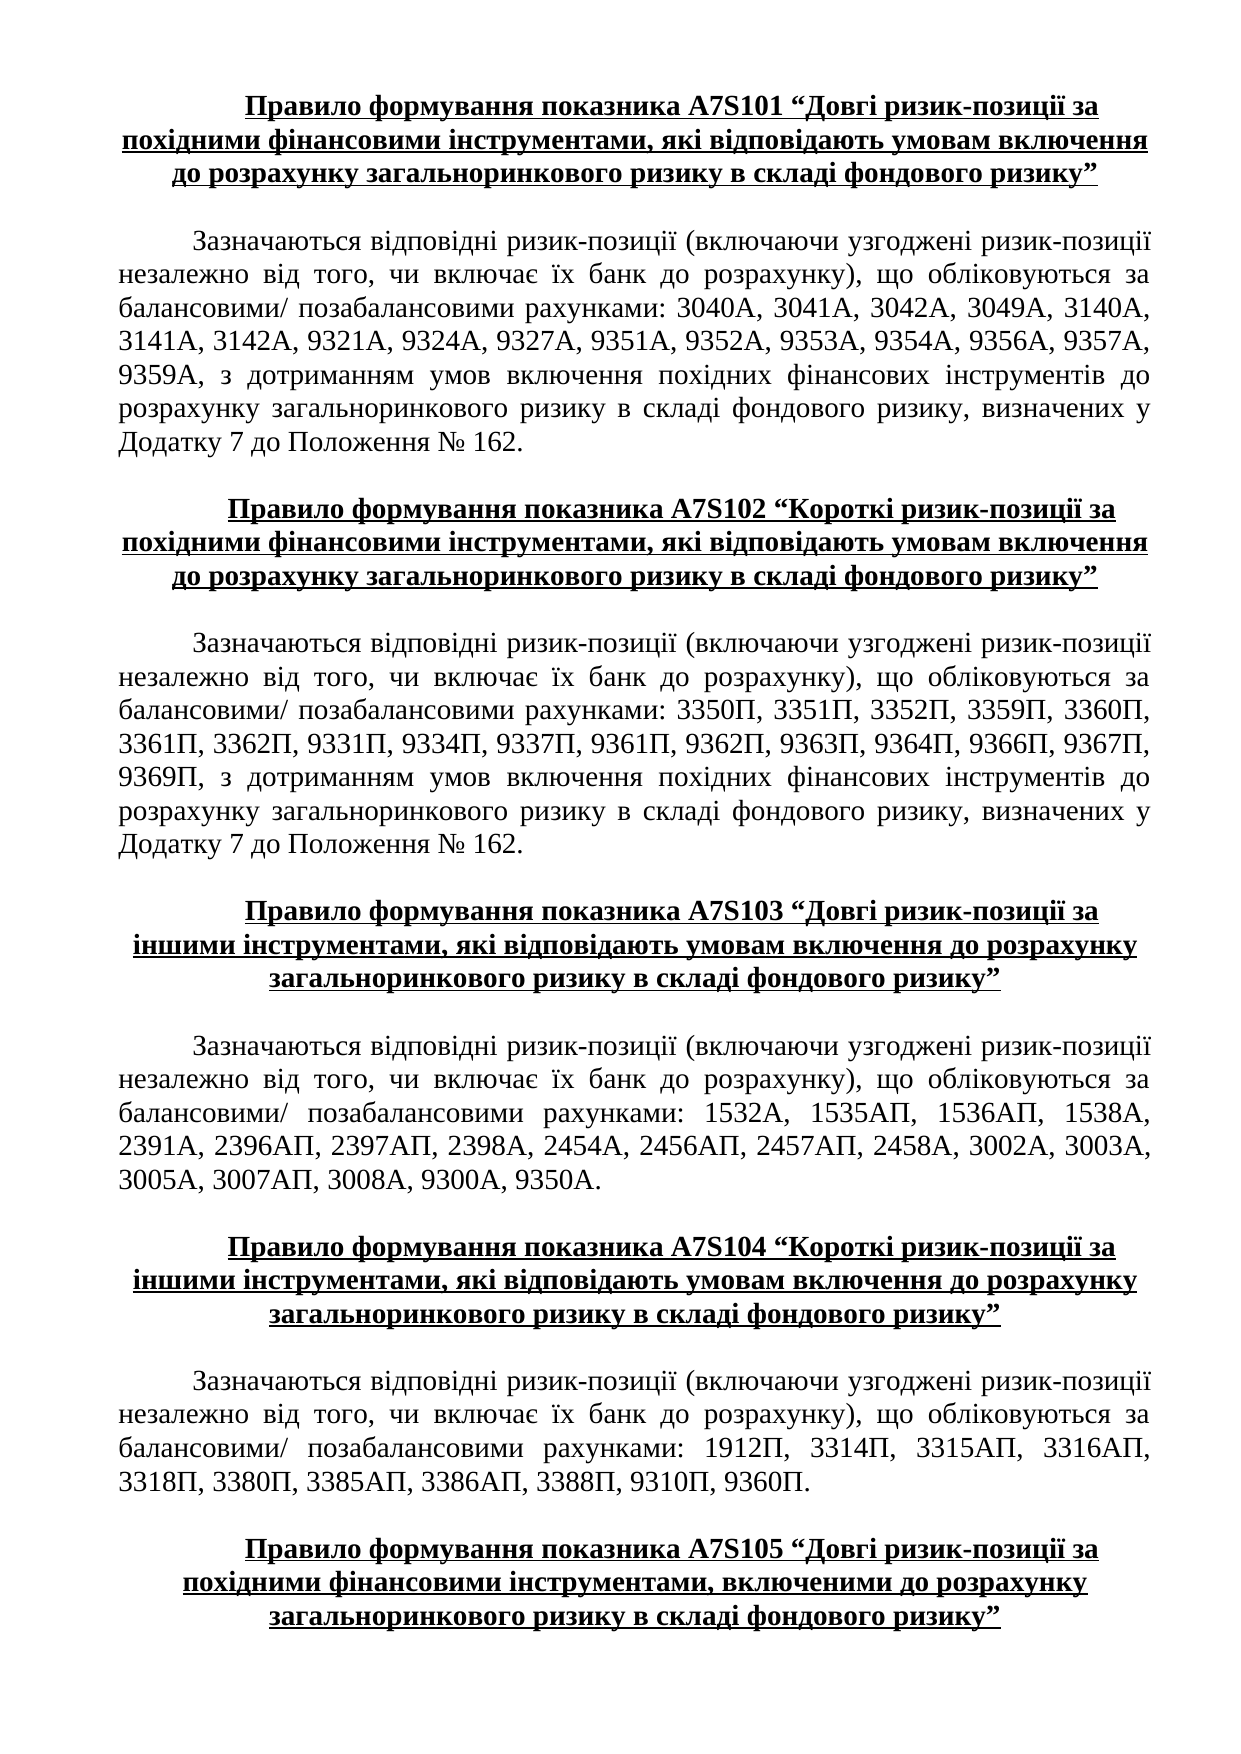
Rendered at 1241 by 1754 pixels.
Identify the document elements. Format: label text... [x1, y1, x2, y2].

text Правило формування показника A7S105 “Довгі ризик-позиції за похідними фінансовими інструментами, включеними до розрахунку загальноринкового ризику в складі фондового ризику” [118, 1531, 1152, 1631]
text Правило формування показника A7S102 “Короткі ризик-позиції за похідними фінансовими інструментами, які відповідають умовам включення до розрахунку загальноринкового ризику в складі фондового ризику” [118, 491, 1152, 592]
text Зазначаються відповідні ризик-позиції (включаючи узгоджені ризик-позиції незалежно від того, чи включає їх банк до розрахунку), що обліковуються за балансовими/ позабалансовими рахунками: 1532А, 1535АП, 1536АП, 1538А, 2391А, 2396АП, 2397АП, 2398А, 2454А, 2456АП, 2457АП, 2458А, 3002А, 3003А, 3005А, 3007АП, 3008А, 9300А, 9350А. [118, 1028, 1152, 1195]
text Правило формування показника A7S101 “Довгі ризик-позиції за похідними фінансовими інструментами, які відповідають умовам включення до розрахунку загальноринкового ризику в складі фондового ризику” [118, 88, 1152, 189]
text Зазначаються відповідні ризик-позиції (включаючи узгоджені ризик-позиції незалежно від того, чи включає їх банк до розрахунку), що обліковуються за балансовими/ позабалансовими рахунками: 3350П, 3351П, 3352П, 3359П, 3360П, 3361П, 3362П, 9331П, 9334П, 9337П, 9361П, 9362П, 9363П, 9364П, 9366П, 9367П, 9369П, з дотриманням умов включення похідних фінансових інструментів до розрахунку загальноринкового ризику в складі фондового ризику, визначених у Додатку 7 до Положення № 162. [118, 625, 1152, 860]
text Правило формування показника A7S104 “Короткі ризик-позиції за іншими інструментами, які відповідають умовам включення до розрахунку загальноринкового ризику в складі фондового ризику” [118, 1229, 1152, 1329]
text Зазначаються відповідні ризик-позиції (включаючи узгоджені ризик-позиції незалежно від того, чи включає їх банк до розрахунку), що обліковуються за балансовими/ позабалансовими рахунками: 1912П, 3314П, 3315АП, 3316АП, 3318П, 3380П, 3385АП, 3386АП, 3388П, 9310П, 9360П. [118, 1363, 1152, 1497]
text Правило формування показника A7S103 “Довгі ризик-позиції за іншими інструментами, які відповідають умовам включення до розрахунку загальноринкового ризику в складі фондового ризику” [118, 893, 1152, 994]
text Зазначаються відповідні ризик-позиції (включаючи узгоджені ризик-позиції незалежно від того, чи включає їх банк до розрахунку), що обліковуються за балансовими/ позабалансовими рахунками: 3040А, 3041А, 3042А, 3049А, 3140А, 3141А, 3142А, 9321А, 9324А, 9327А, 9351А, 9352А, 9353А, 9354А, 9356А, 9357А, 9359А, з дотриманням умов включення похідних фінансових інструментів до розрахунку загальноринкового ризику в складі фондового ризику, визначених у Додатку 7 до Положення № 162. [118, 223, 1152, 457]
